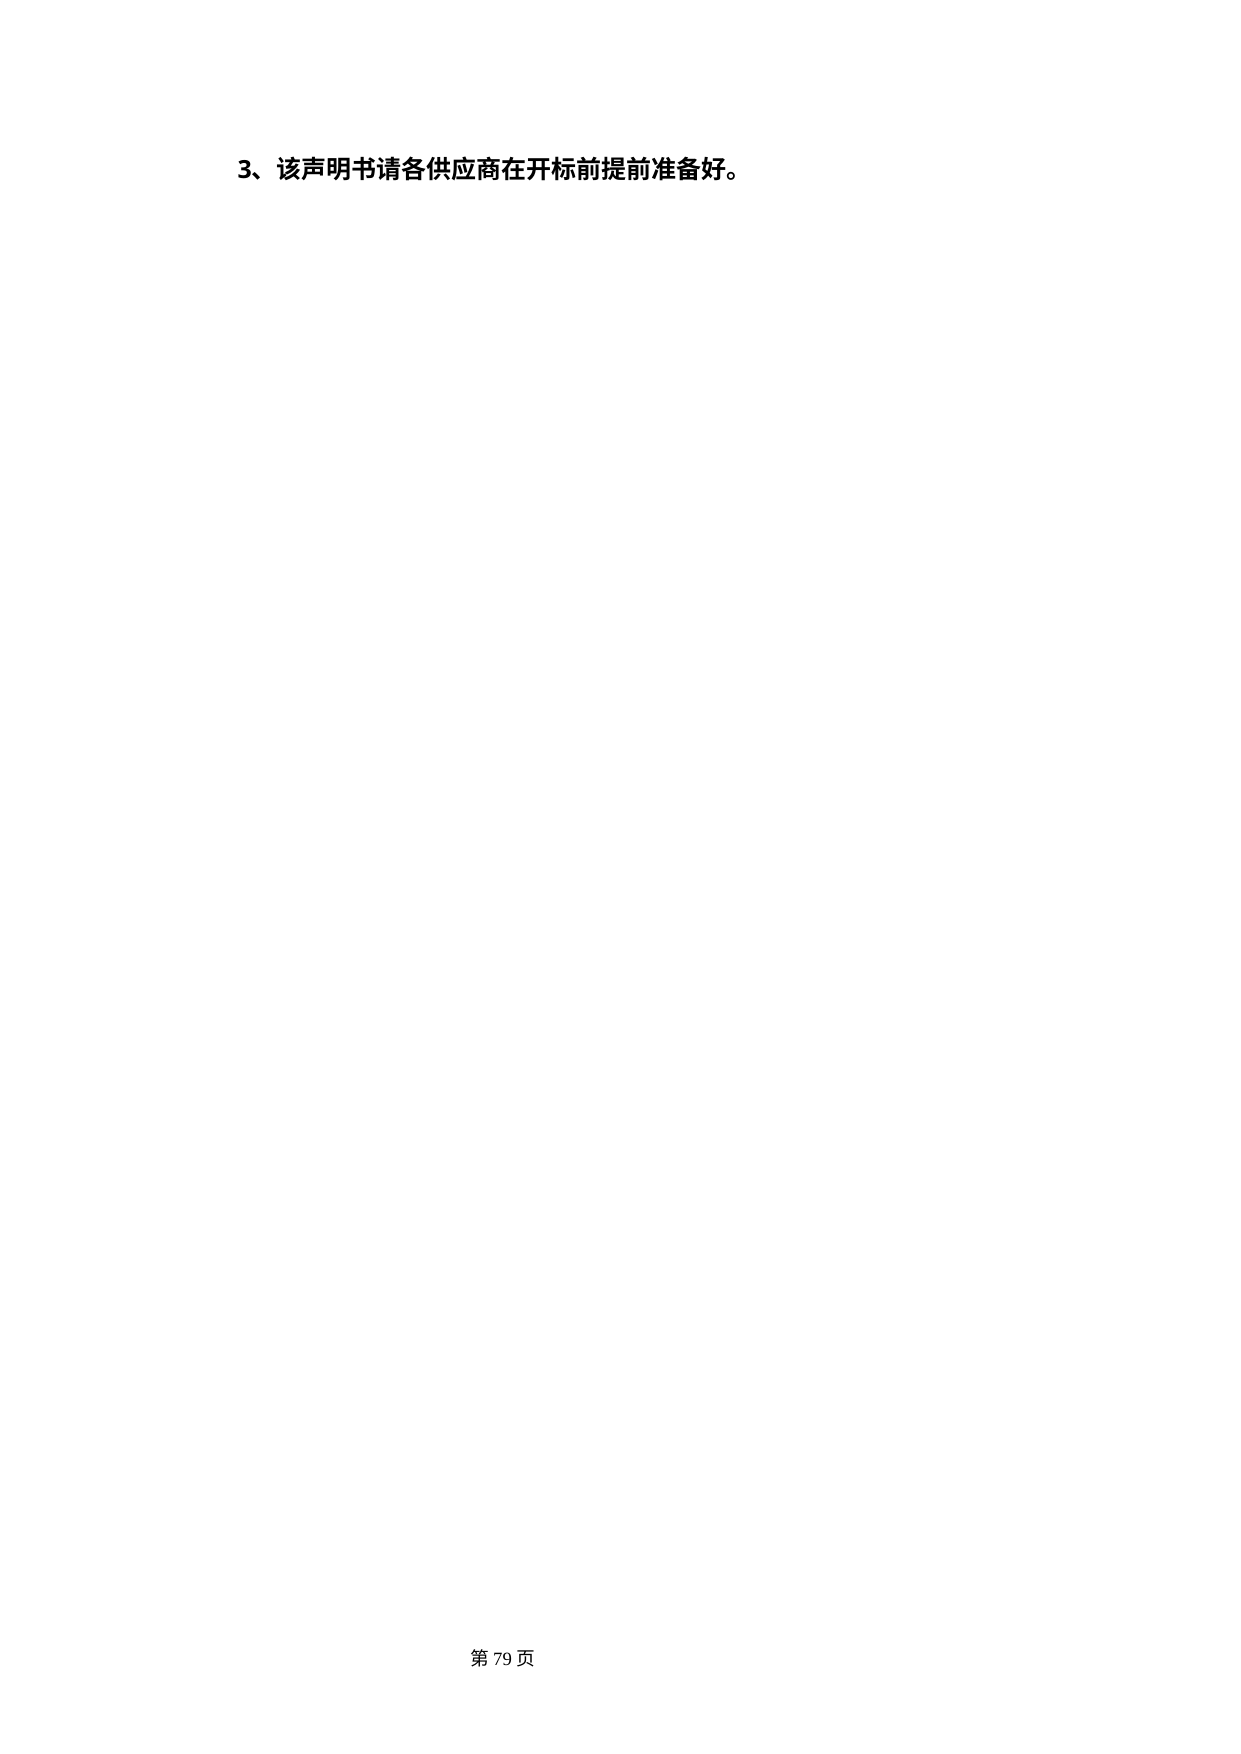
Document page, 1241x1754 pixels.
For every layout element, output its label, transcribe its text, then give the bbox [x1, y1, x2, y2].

text 3、该声明书请各供应商在开标前提前准备好。 [187, 150, 1053, 186]
